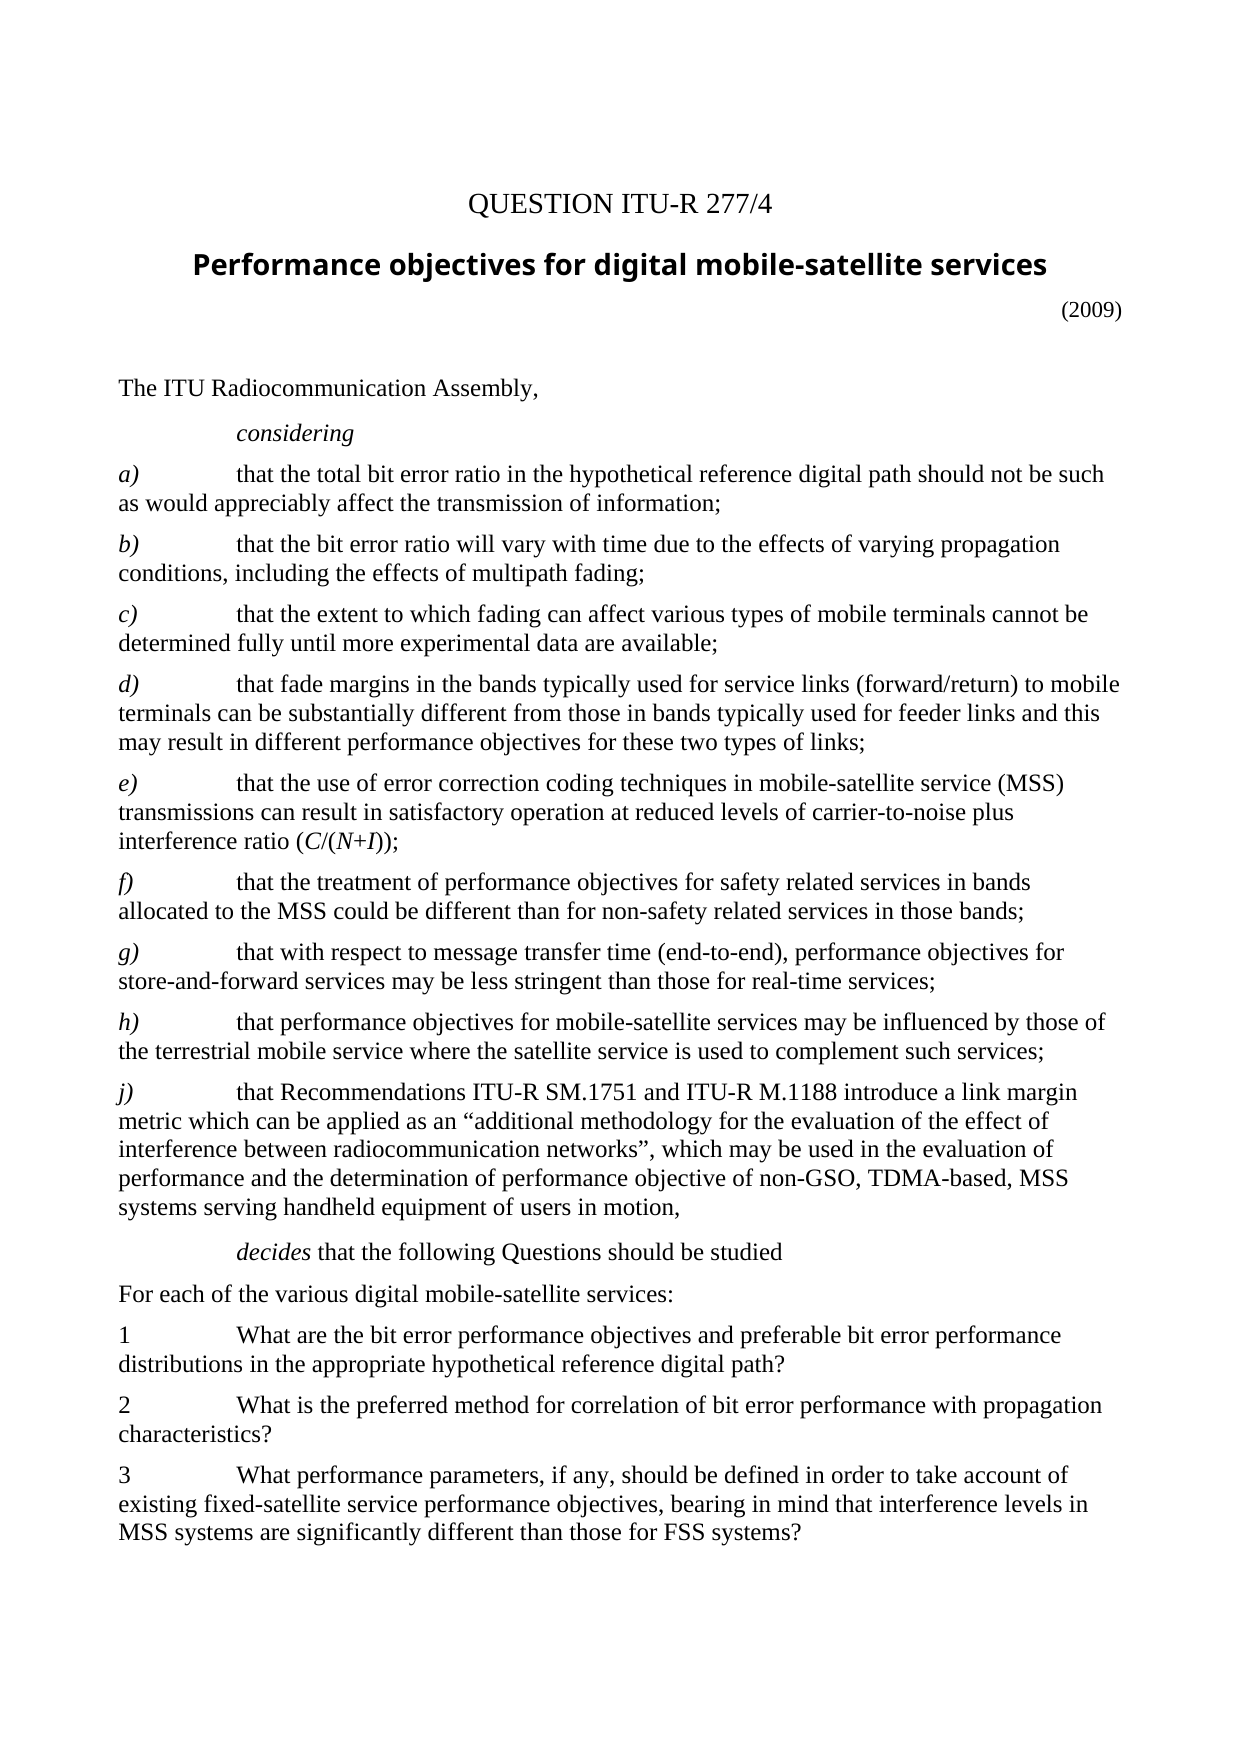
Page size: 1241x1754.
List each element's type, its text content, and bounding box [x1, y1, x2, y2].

title Performance objectives for digital mobile-satellite services [118, 244, 1122, 284]
text For each of the various digital mobile-satellite services: [118, 1279, 1122, 1307]
text j) that Recommendations ITU-R SM.1751 and ITU-R M.1188 introduce a link margin metric which can be applied as an “additional methodology for the evaluation of the effect of interference between radiocommunication networks”, which may be used in the evaluation of performance and the determination of performance objective of non-GSO, TDMA-based, MSS systems serving handheld equipment of users in motion, [118, 1077, 1122, 1221]
text g) that with respect to message transfer time (end-to-end), performance objectives for store-and-forward services may be less stringent than those for real-time services; [118, 937, 1122, 994]
text d) that fade margins in the bands typically used for service links (forward/return) to mobile terminals can be substantially different from those in bands typically used for feeder links and this may result in different performance objectives for these two types of links; [118, 669, 1122, 756]
text f) that the treatment of performance objectives for safety related services in bands allocated to the MSS could be different than for non-safety related services in those bands; [118, 867, 1122, 924]
text considering [236, 418, 1122, 447]
text b) that the bit error ratio will vary with time due to the effects of varying propagation conditions, including the effects of multipath fading; [118, 529, 1122, 587]
text (2009) [118, 297, 1122, 323]
title The ITU Radiocommunication Assembly, [118, 373, 1122, 402]
text c) that the extent to which fading can affect various types of mobile terminals cannot be determined fully until more experimental data are available; [118, 599, 1122, 657]
text 1 What are the bit error performance objectives and preferable bit error performance distributions in the appropriate hypothetical reference digital path? [118, 1320, 1122, 1377]
text QUESTION ITU-R 277/4 [118, 186, 1122, 219]
text decides that the following Questions should be studied [236, 1237, 1122, 1266]
text h) that performance objectives for mobile-satellite services may be influenced by those of the terrestrial mobile service where the satellite service is used to complement such services; [118, 1007, 1122, 1064]
text 2 What is the preferred method for correlation of bit error performance with propagation characteristics? [118, 1390, 1122, 1447]
text e) that the use of error correction coding techniques in mobile-satellite service (MSS) transmissions can result in satisfactory operation at reduced levels of carrier-to-noise plus interference ratio (C/(N+I)); [118, 768, 1122, 854]
text a) that the total bit error ratio in the hypothetical reference digital path should not be such as would appreciably affect the transmission of information; [118, 459, 1122, 517]
text 3 What performance parameters, if any, should be defined in order to take account of existing fixed-satellite service performance objectives, bearing in mind that interference levels in MSS systems are significantly different than those for FSS systems? [118, 1460, 1122, 1546]
